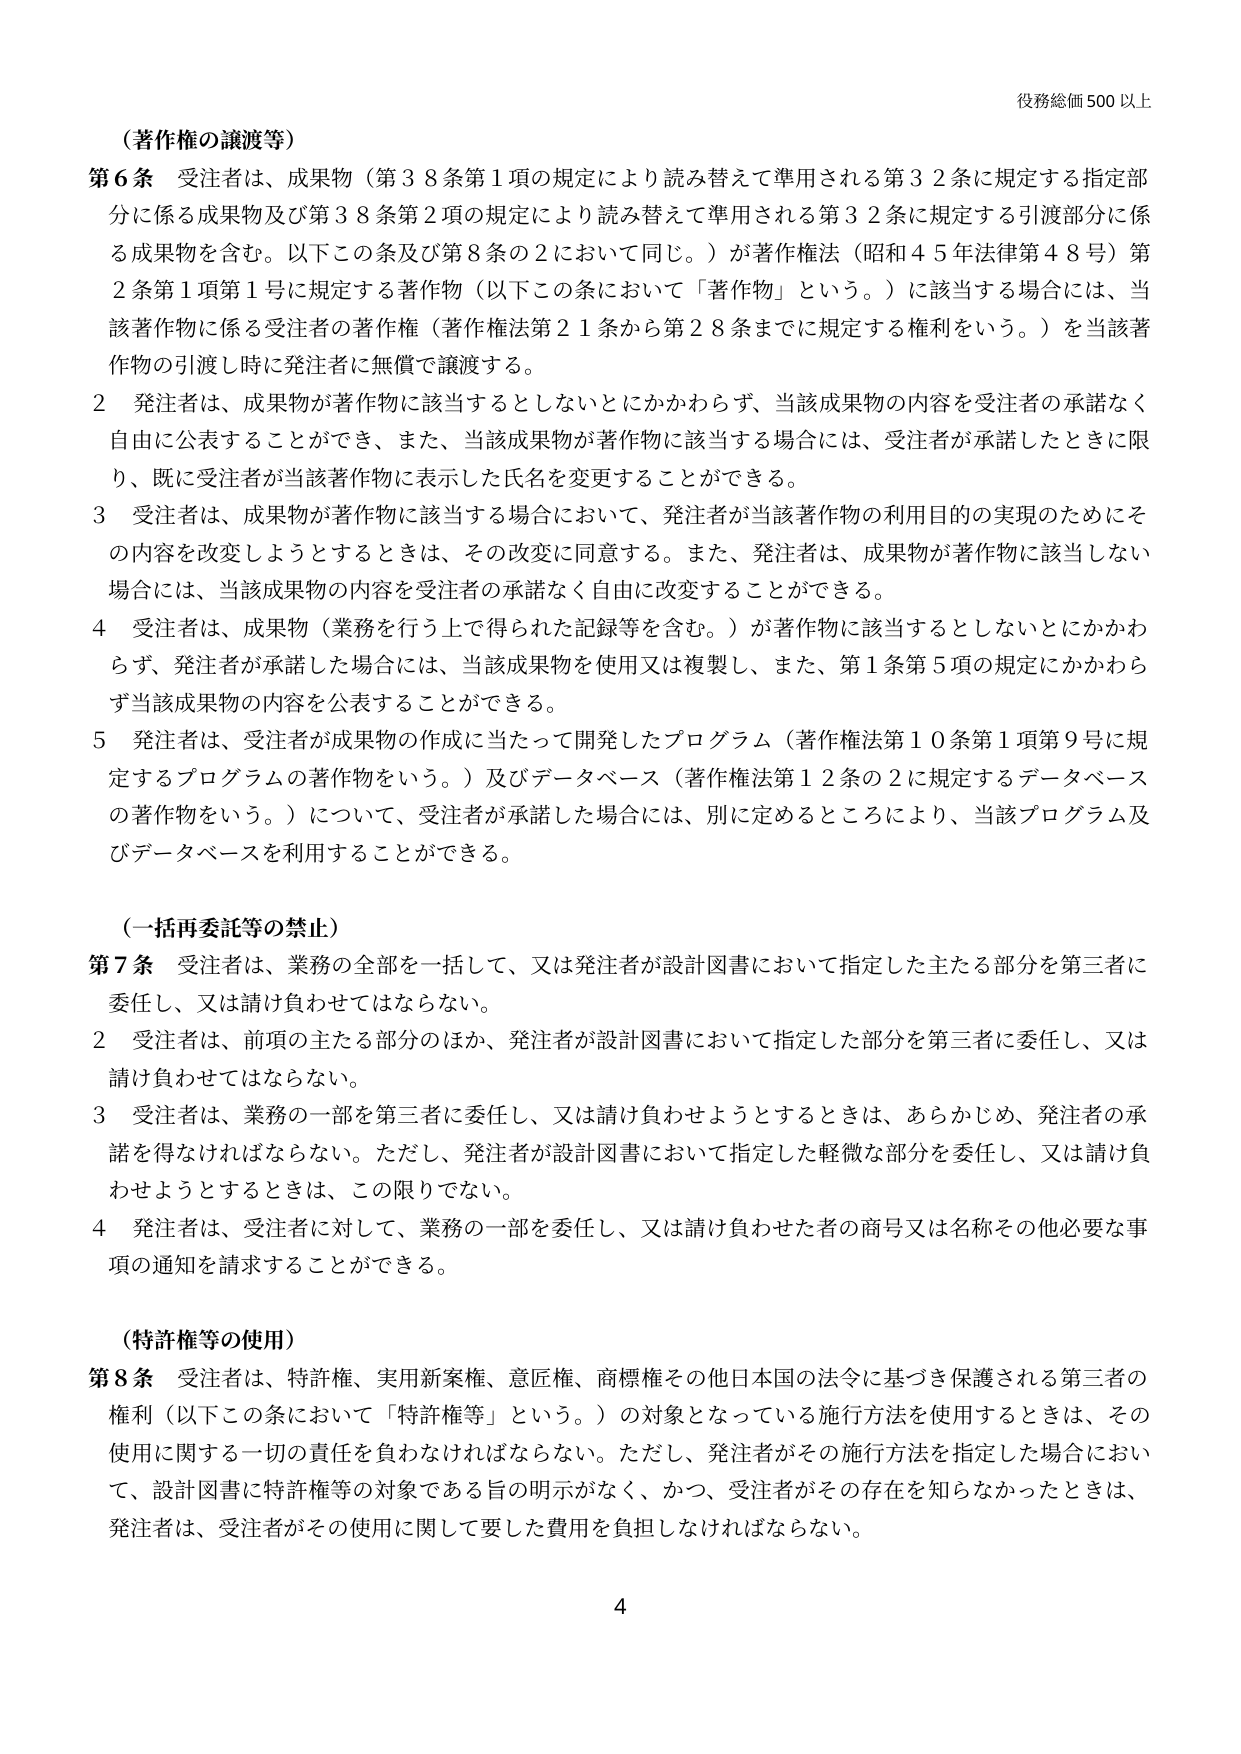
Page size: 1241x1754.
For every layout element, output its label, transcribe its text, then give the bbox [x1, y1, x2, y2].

text （著作権の譲渡等） [88, 121, 1152, 158]
text 第７条 受注者は、業務の全部を一括して、又は発注者が設計図書において指定した主たる部分を第三者に委任し、又は請け負わせてはならない。 [88, 946, 1152, 1021]
text ４ 発注者は、受注者に対して、業務の一部を委任し、又は請け負わせた者の商号又は名称その他必要な事項の通知を請求することができる。 [88, 1208, 1152, 1283]
text 第８条 受注者は、特許権、実用新案権、意匠権、商標権その他日本国の法令に基づき保護される第三者の権利（以下この条において「特許権等」という。）の対象となっている施行方法を使用するときは、その使用に関する一切の責任を負わなければならない。ただし、発注者がその施行方法を指定した場合において、設計図書に特許権等の対象である旨の明示がなく、かつ、受注者がその存在を知らなかったときは、発注者は、受注者がその使用に関して要した費用を負担しなければならない。 [88, 1358, 1152, 1546]
text ３ 受注者は、業務の一部を第三者に委任し、又は請け負わせようとするときは、あらかじめ、発注者の承諾を得なければならない。ただし、発注者が設計図書において指定した軽微な部分を委任し、又は請け負わせようとするときは、この限りでない。 [88, 1096, 1152, 1208]
text ４ 受注者は、成果物（業務を行う上で得られた記録等を含む。）が著作物に該当するとしないとにかかわらず、発注者が承諾した場合には、当該成果物を使用又は複製し、また、第１条第５項の規定にかかわらず当該成果物の内容を公表することができる。 [88, 608, 1152, 721]
text ２ 受注者は、前項の主たる部分のほか、発注者が設計図書において指定した部分を第三者に委任し、又は請け負わせてはならない。 [88, 1021, 1152, 1096]
text （一括再委託等の禁止） [88, 908, 1152, 946]
text （特許権等の使用） [88, 1321, 1152, 1358]
text ２ 発注者は、成果物が著作物に該当するとしないとにかかわらず、当該成果物の内容を受注者の承諾なく自由に公表することができ、また、当該成果物が著作物に該当する場合には、受注者が承諾したときに限り、既に受注者が当該著作物に表示した氏名を変更することができる。 [88, 383, 1152, 496]
text ３ 受注者は、成果物が著作物に該当する場合において、発注者が当該著作物の利用目的の実現のためにその内容を改変しようとするときは、その改変に同意する。また、発注者は、成果物が著作物に該当しない場合には、当該成果物の内容を受注者の承諾なく自由に改変することができる。 [88, 496, 1152, 608]
text 第６条 受注者は、成果物（第３８条第１項の規定により読み替えて準用される第３２条に規定する指定部分に係る成果物及び第３８条第２項の規定により読み替えて準用される第３２条に規定する引渡部分に係る成果物を含む。以下この条及び第８条の２において同じ。）が著作権法（昭和４５年法律第４８号）第２条第１項第１号に規定する著作物（以下この条において「著作物」という。）に該当する場合には、当該著作物に係る受注者の著作権（著作権法第２１条から第２８条までに規定する権利をいう。）を当該著作物の引渡し時に発注者に無償で譲渡する。 [88, 158, 1152, 383]
text ５ 発注者は、受注者が成果物の作成に当たって開発したプログラム（著作権法第１０条第１項第９号に規定するプログラムの著作物をいう。）及びデータベース（著作権法第１２条の２に規定するデータベースの著作物をいう。）について、受注者が承諾した場合には、別に定めるところにより、当該プログラム及びデータベースを利用することができる。 [88, 721, 1152, 871]
